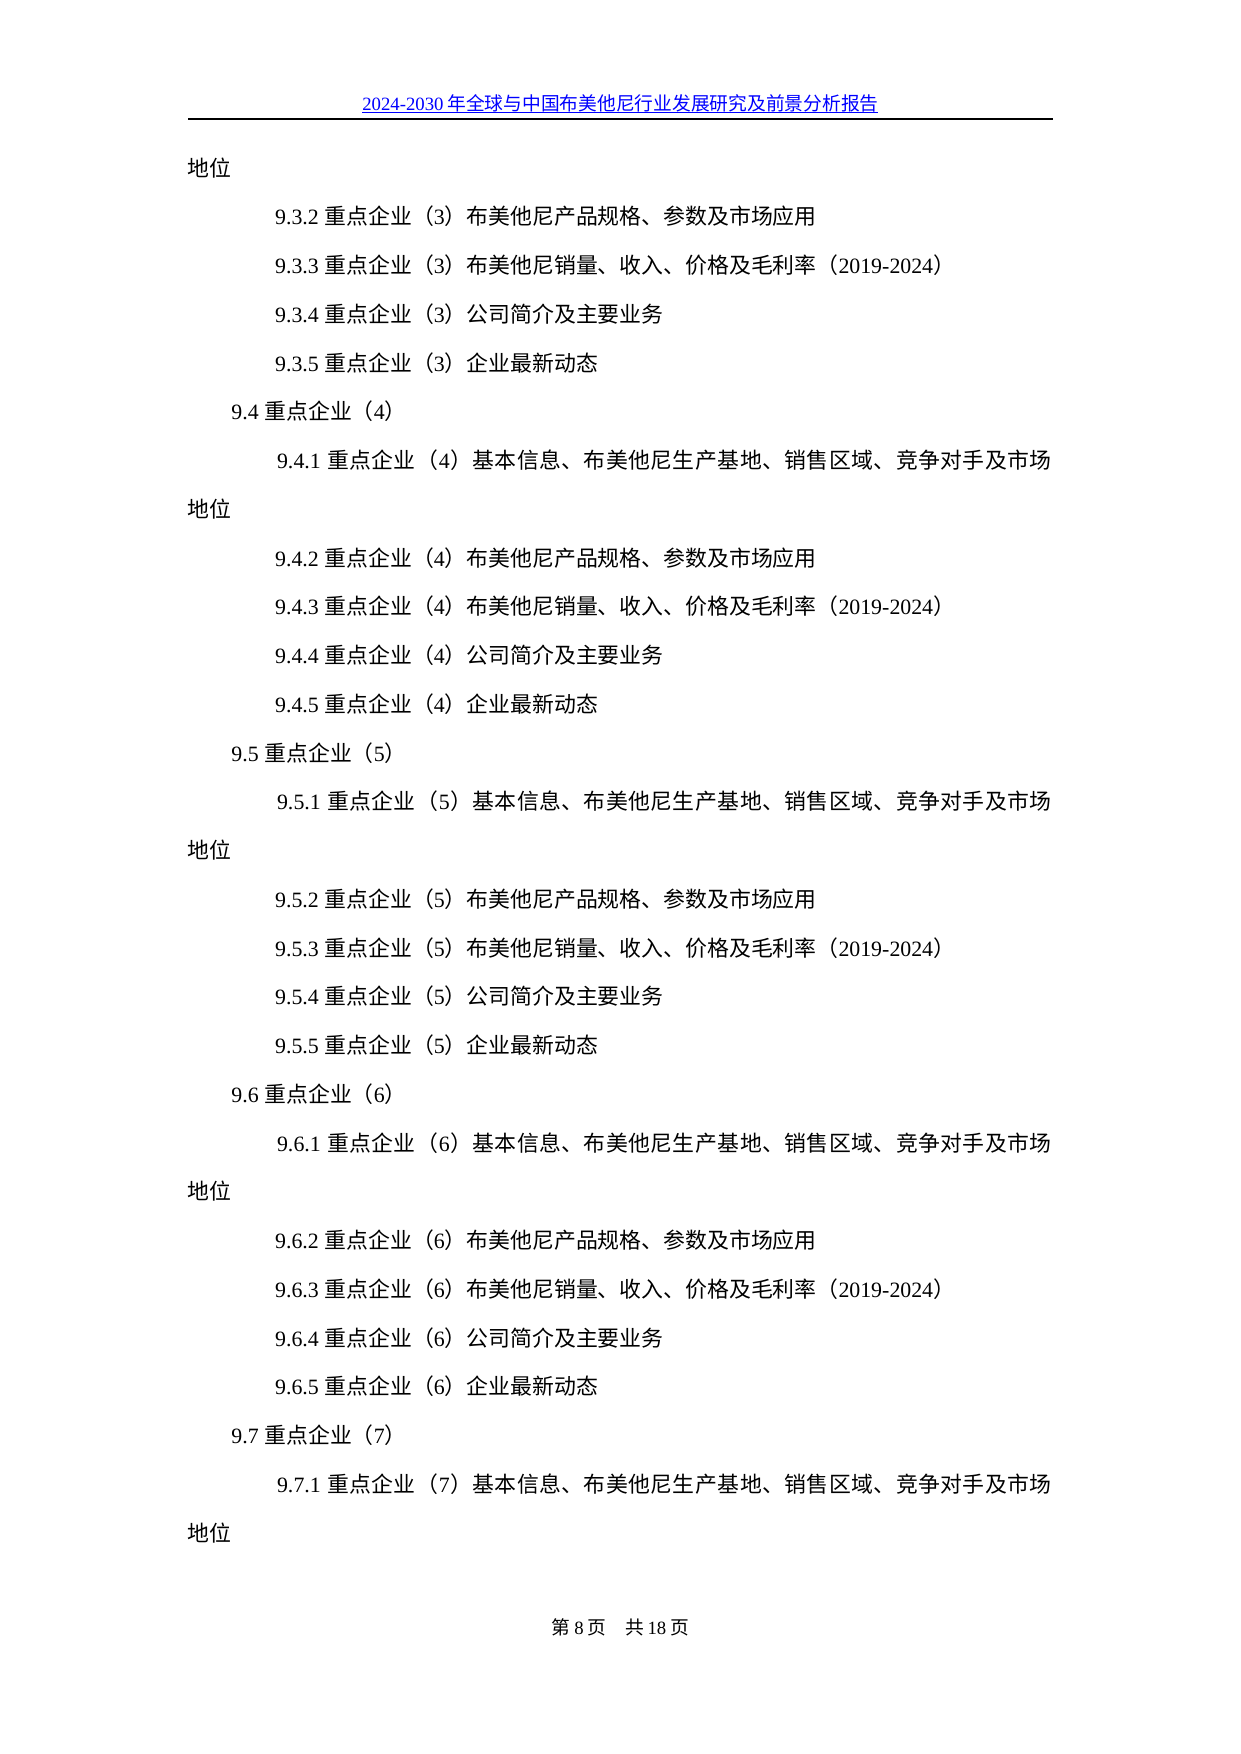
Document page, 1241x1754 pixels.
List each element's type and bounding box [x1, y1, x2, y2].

text [187, 150, 1053, 1548]
